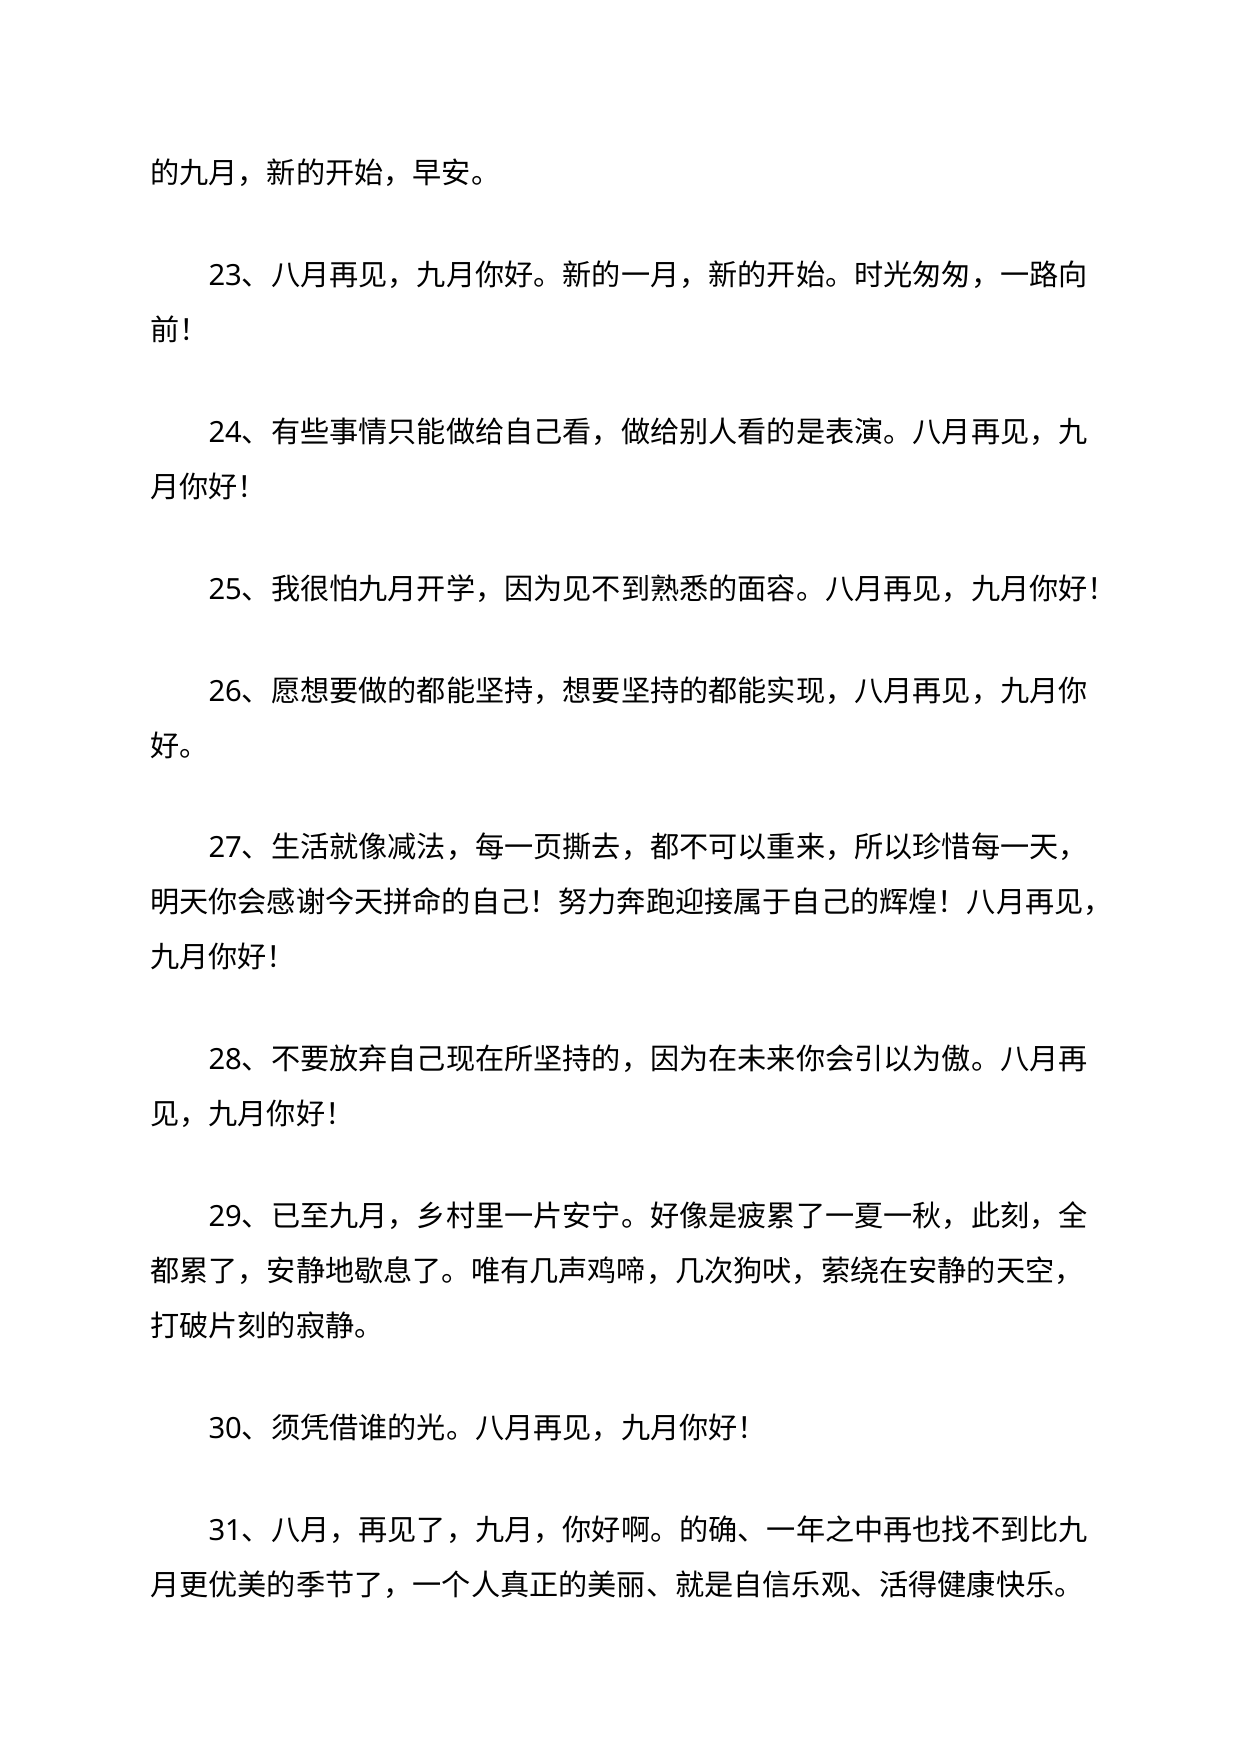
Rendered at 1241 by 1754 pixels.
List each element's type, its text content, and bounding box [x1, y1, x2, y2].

text 27、生活就像减法，每一页撕去，都不可以重来，所以珍惜每一天，明天你会感谢今天拼命的自己！努力奔跑迎接属于自己的辉煌！八月再见，九月你好！ [150, 824, 1090, 976]
text 30、须凭借谁的光。八月再见，九月你好！ [150, 1404, 1090, 1447]
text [150, 150, 1090, 192]
text 26、愿想要做的都能坚持，想要坚持的都能实现，八月再见，九月你好。 [150, 667, 1090, 764]
text 28、不要放弃自己现在所坚持的，因为在未来你会引以为傲。八月再见，九月你好！ [150, 1036, 1090, 1133]
text 24、有些事情只能做给自己看，做给别人看的是表演。八月再见，九月你好！ [150, 408, 1090, 506]
text 29、已至九月，乡村里一片安宁。好像是疲累了一夏一秋，此刻，全都累了，安静地歇息了。唯有几声鸡啼，几次狗吠，萦绕在安静的天空，打破片刻的寂静。 [150, 1192, 1090, 1345]
text 25、我很怕九月开学，因为见不到熟悉的面容。八月再见，九月你好！ [150, 565, 1090, 608]
text 31、八月，再见了，九月，你好啊。的确、一年之中再也找不到比九月更优美的季节了，一个人真正的美丽、就是自信乐观、活得健康快乐。 [150, 1506, 1090, 1603]
text 23、八月再见，九月你好。新的一月，新的开始。时光匆匆，一路向前！ [150, 252, 1090, 349]
